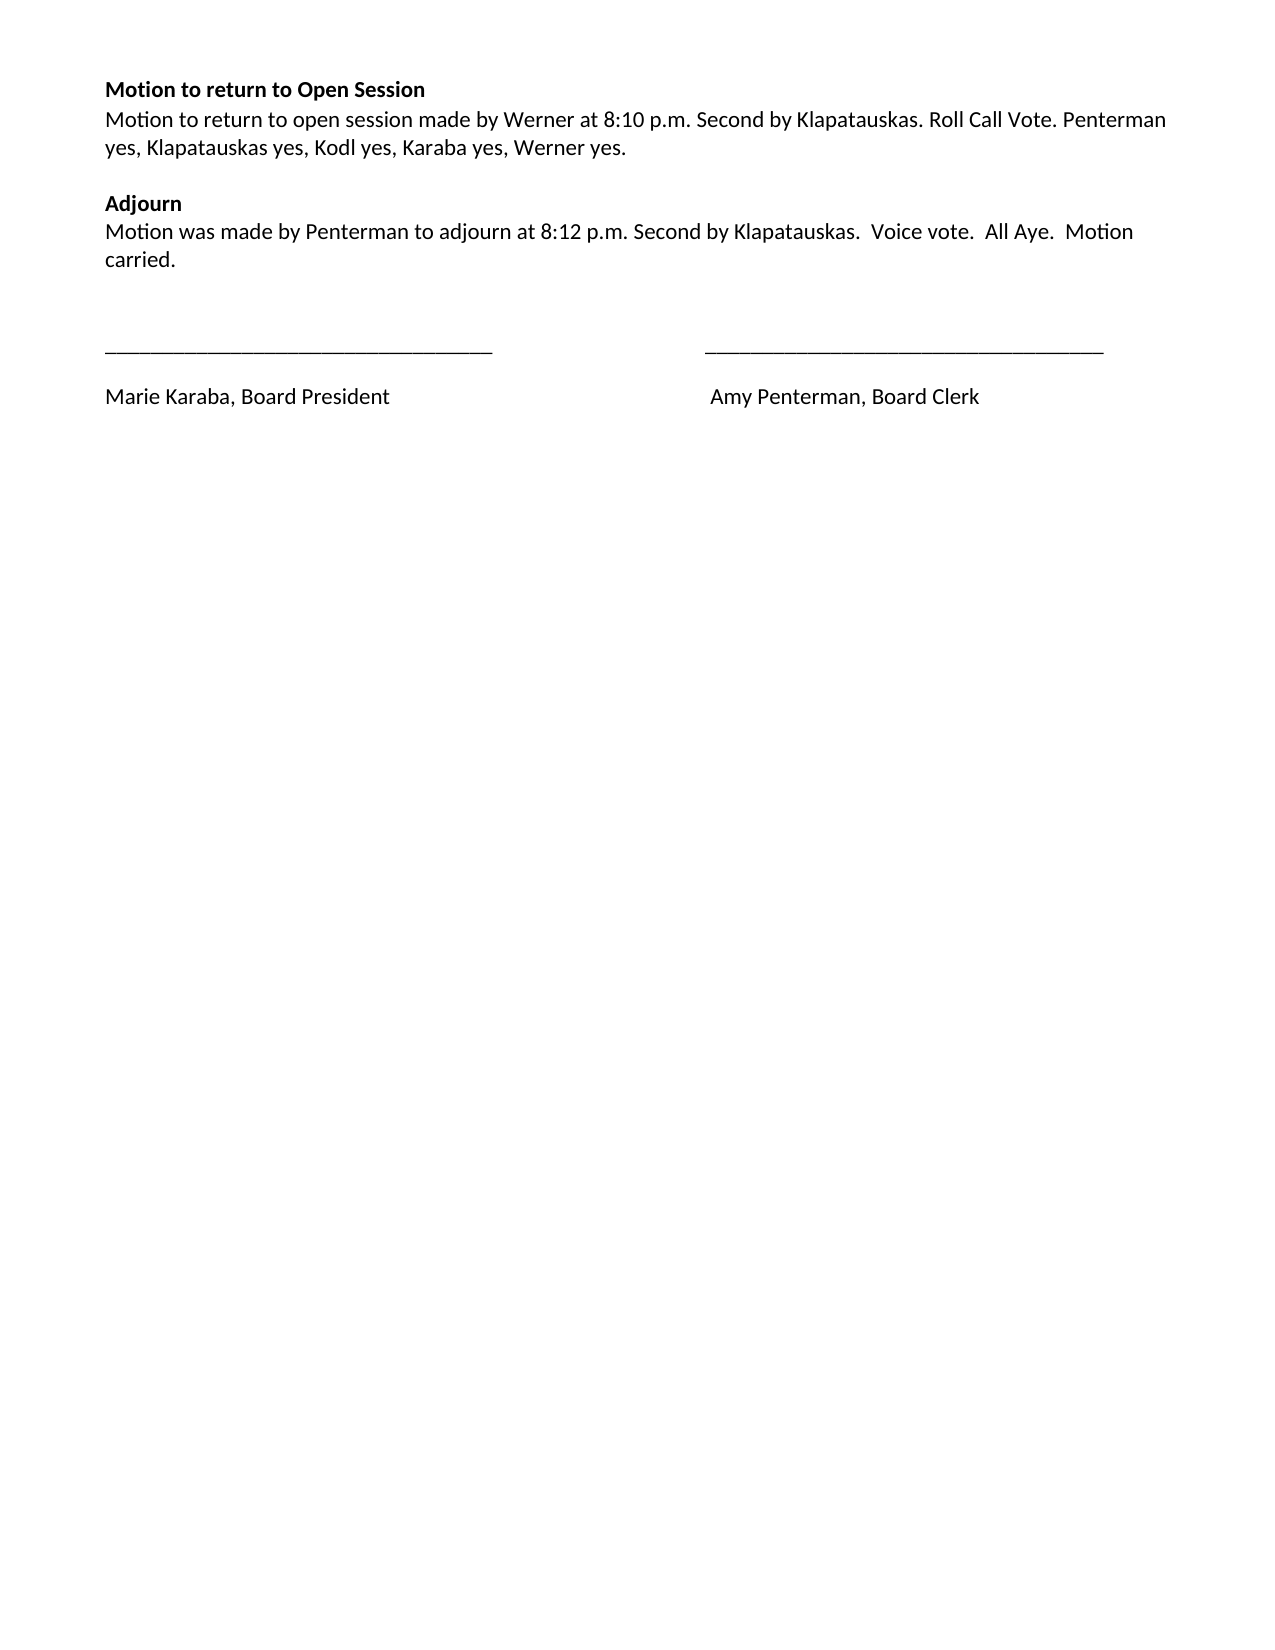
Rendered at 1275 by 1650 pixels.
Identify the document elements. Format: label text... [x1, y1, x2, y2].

text Motion to return to Open Session [105, 75, 551, 103]
text Motion to return to open session made by Werner at 8:10 p.m. Second by Klapatauskas. Roll Call Vote. Penterman yes, Klapatauskas yes, Kodl yes, Karaba yes, Werner yes. [105, 105, 1172, 161]
text Adjourn [105, 189, 1170, 217]
text Marie Karaba, Board President Amy Penterman, Board Clerk [105, 382, 1170, 410]
text Motion was made by Penterman to adjourn at 8:12 p.m. Second by Klapatauskas. Voice vote. All Aye. Motion carried. [105, 217, 1170, 273]
text __________________________________ ___________________________________ [105, 329, 1170, 357]
